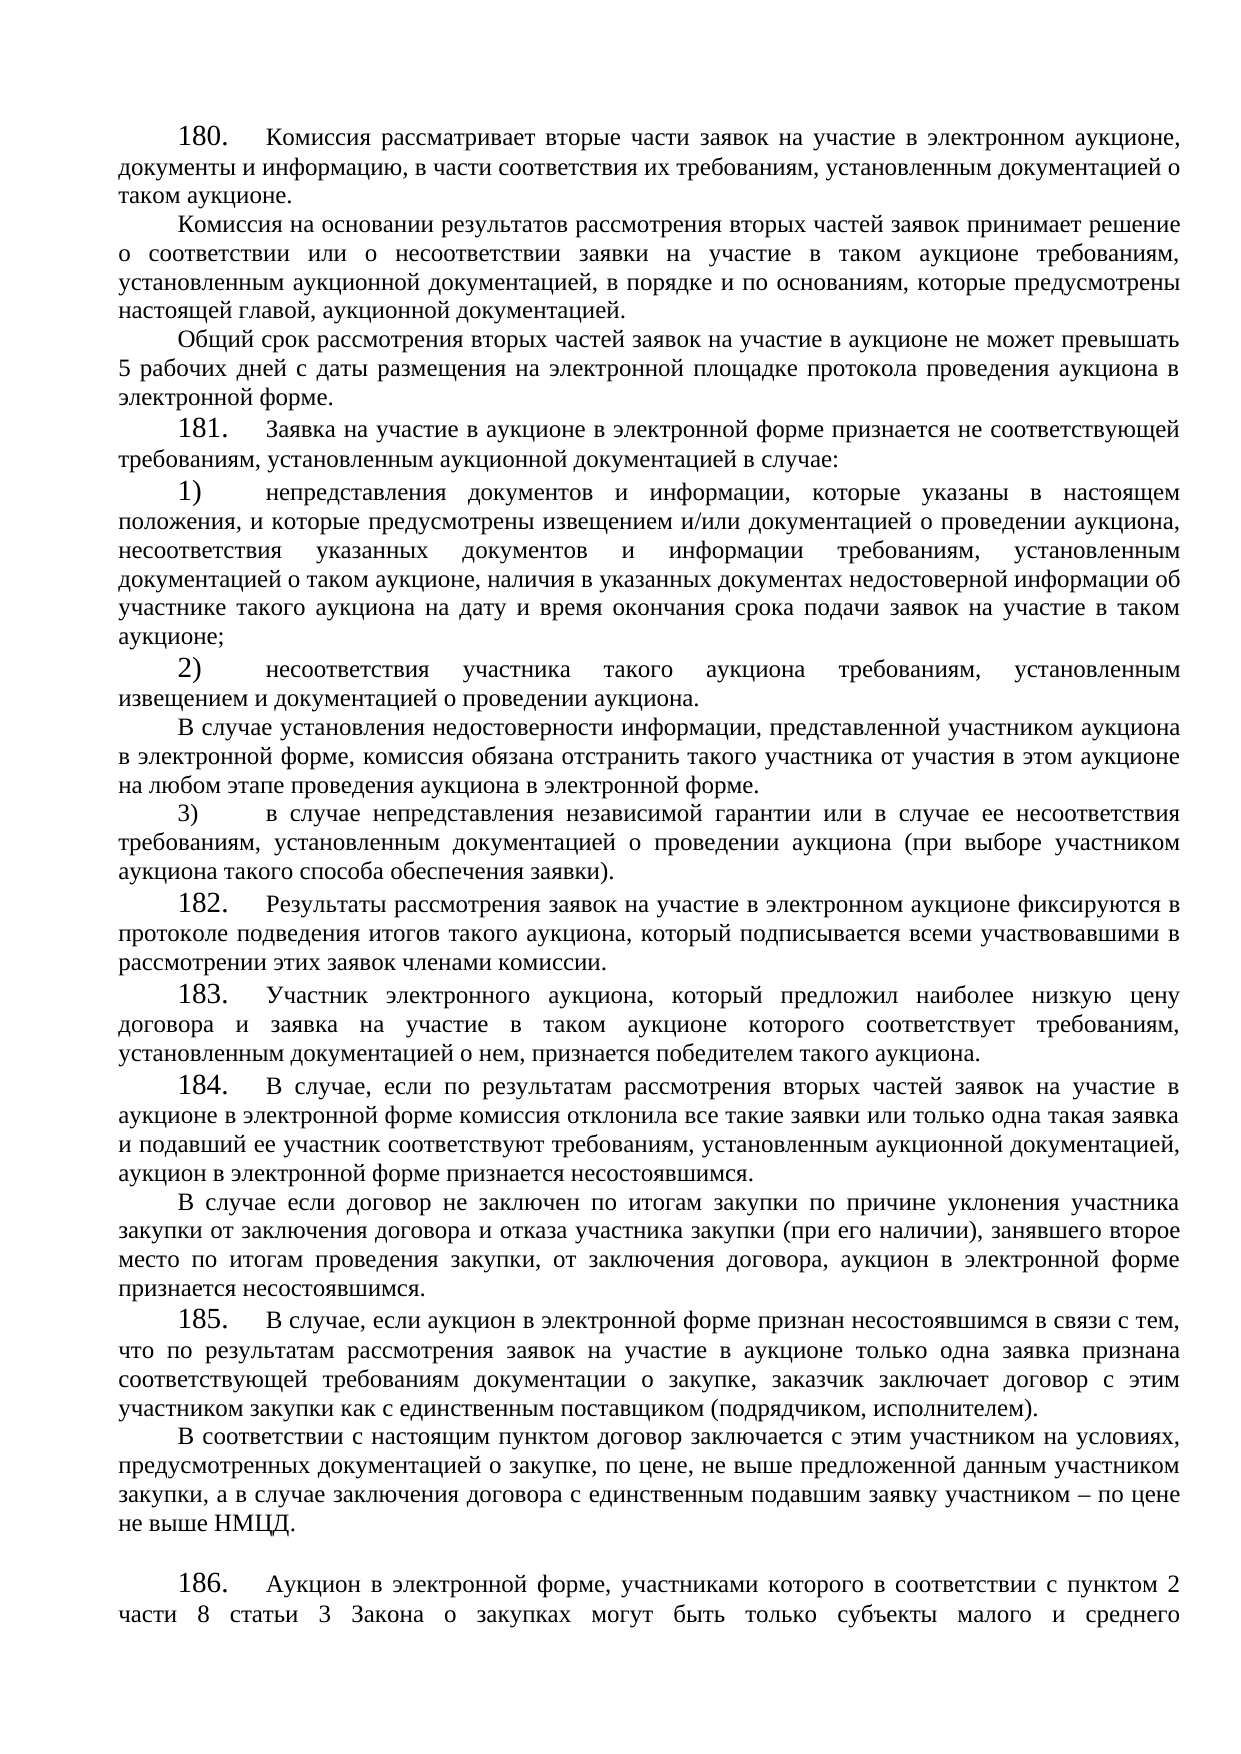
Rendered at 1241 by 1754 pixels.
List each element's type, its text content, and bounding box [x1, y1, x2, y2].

list Комиссия рассматривает вторые части заявок на участие в электронном аукционе, документы и информацию, в части соответствия их требованиям, установленным документацией о таком аукционе. [118, 118, 1181, 209]
list Участник электронного аукциона, который предложил наиболее низкую цену договора и заявка на участие в таком аукционе которого соответствует требованиям, установленным документацией о нем, признается победителем такого аукциона. [118, 976, 1181, 1067]
text В соответствии с настоящим пунктом договор заключается с этим участником на условиях, предусмотренных документацией о закупке, по цене, не выше предложенной данным участником закупки, а в случае заключения договора с единственным подавшим заявку участником – по цене не выше НМЦД. [118, 1421, 1181, 1536]
list Результаты рассмотрения заявок на участие в электронном аукционе фиксируются в протоколе подведения итогов такого аукциона, который подписывается всеми участвовавшими в рассмотрении этих заявок членами комиссии. [118, 885, 1181, 976]
list несоответствия участника такого аукциона требованиям, установленным извещением и документацией о проведении аукциона. [118, 650, 1181, 712]
text Общий срок рассмотрения вторых частей заявок на участие в аукционе не может превышать 5 рабочих дней с даты размещения на электронной площадке протокола проведения аукциона в электронной форме. [118, 324, 1181, 410]
list В случае, если аукцион в электронной форме признан несостоявшимся в связи с тем, что по результатам рассмотрения заявок на участие в аукционе только одна заявка признана соответствующей требованиям документации о закупке, заказчик заключает договор с этим участником закупки как с единственным поставщиком (подрядчиком, исполнителем). [118, 1302, 1181, 1421]
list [118, 1565, 1181, 1627]
text В случае если договор не заключен по итогам закупки по причине уклонения участника закупки от заключения договора и отказа участника закупки (при его наличии), занявшего второе место по итогам проведения закупки, от заключения договора, аукцион в электронной форме признается несостоявшимся. [118, 1187, 1181, 1302]
list непредставления документов и информации, которые указаны в настоящем положения, и которые предусмотрены извещением и/или документацией о проведении аукциона, несоответствия указанных документов и информации требованиям, установленным документацией о таком аукционе, наличия в указанных документах недостоверной информации об участнике такого аукциона на дату и время окончания срока подачи заявок на участие в таком аукционе; [118, 473, 1181, 650]
text Комиссия на основании результатов рассмотрения вторых частей заявок принимает решение о соответствии или о несоответствии заявки на участие в таком аукционе требованиям, установленным аукционной документацией, в порядке и по основаниям, которые предусмотрены настоящей главой, аукционной документацией. [118, 209, 1181, 324]
list в случае непредставления независимой гарантии или в случае ее несоответствия требованиям, установленным документацией о проведении аукциона (при выборе участником аукциона такого способа обеспечения заявки). [118, 798, 1181, 885]
list В случае, если по результатам рассмотрения вторых частей заявок на участие в аукционе в электронной форме комиссия отклонила все такие заявки или только одна такая заявка и подавший ее участник соответствуют требованиям, установленным аукционной документацией, аукцион в электронной форме признается несостоявшимся. [118, 1067, 1181, 1187]
list Заявка на участие в аукционе в электронной форме признается не соответствующей требованиям, установленным аукционной документацией в случае: [118, 410, 1181, 473]
text В случае установления недостоверности информации, представленной участником аукциона в электронной форме, комиссия обязана отстранить такого участника от участия в этом аукционе на любом этапе проведения аукциона в электронной форме. [118, 712, 1181, 798]
